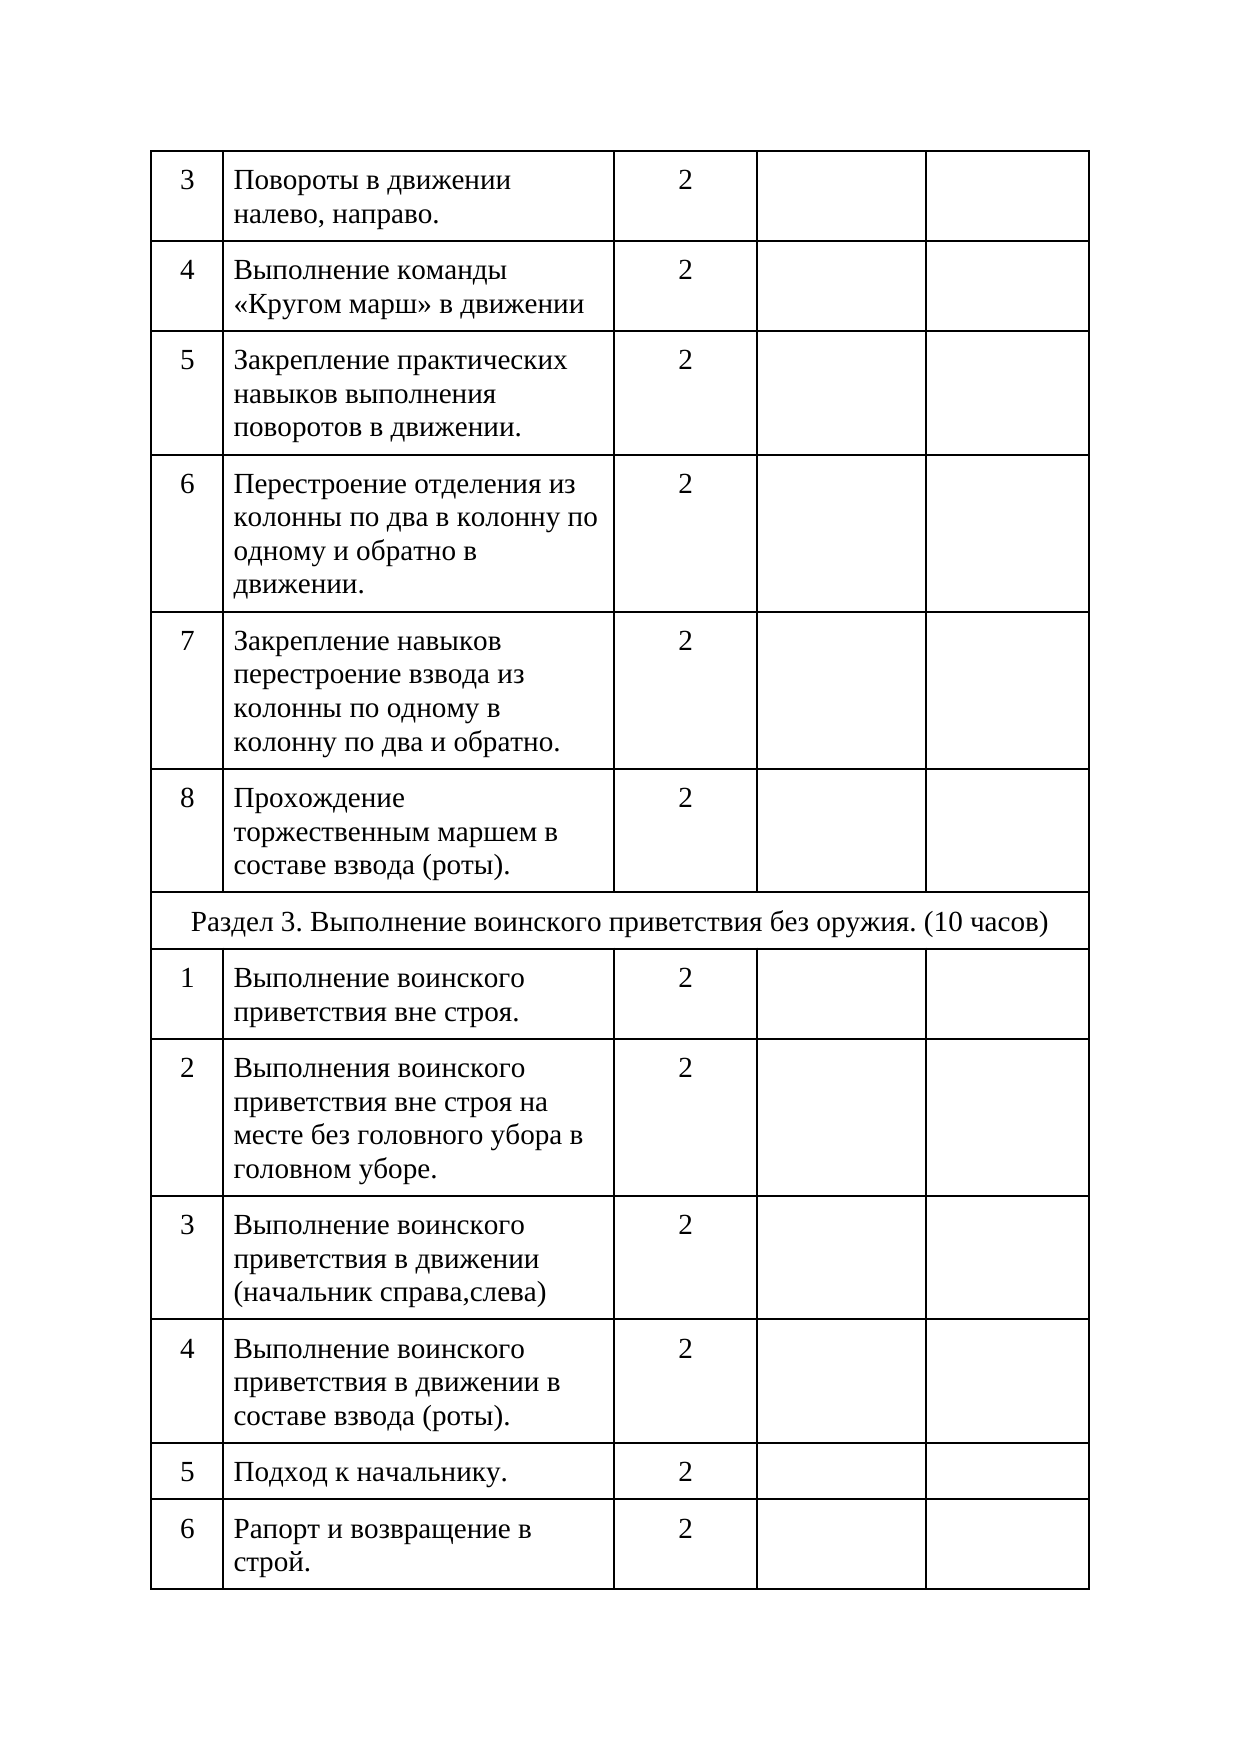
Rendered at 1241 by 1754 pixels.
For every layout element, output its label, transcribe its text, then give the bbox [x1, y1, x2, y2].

table_cell [927, 950, 1088, 1038]
table_cell [758, 1500, 925, 1588]
table_cell Выполнение воинского приветствия в движении в составе взвода (роты). [224, 1320, 613, 1442]
table_cell Закрепление навыков перестроение взвода из колонны по одному в колонну по два и обратно. [224, 613, 613, 768]
table_cell [927, 152, 1088, 240]
table_cell [927, 1197, 1088, 1318]
table_cell [927, 456, 1088, 611]
table_cell 5 [152, 1444, 222, 1498]
table_cell [927, 332, 1088, 453]
table_cell 8 [152, 770, 222, 891]
table_cell [927, 1320, 1088, 1442]
table_cell 2 [615, 1320, 756, 1442]
table_cell Выполнение воинского приветствия в движении (начальник справа,слева) [224, 1197, 613, 1318]
table_cell 2 [615, 332, 756, 453]
table_cell Повороты в движении налево, направо. [224, 152, 613, 240]
table_cell [927, 1500, 1088, 1588]
table_cell Выполнения воинского приветствия вне строя на месте без головного убора в головном уборе. [224, 1040, 613, 1195]
table_cell 2 [615, 950, 756, 1038]
table_cell 3 [152, 1197, 222, 1318]
table_cell [758, 242, 925, 330]
table_cell 6 [152, 1500, 222, 1588]
table_cell 2 [615, 152, 756, 240]
table_cell [758, 332, 925, 453]
table_cell 6 [152, 456, 222, 611]
table_cell 2 [615, 1197, 756, 1318]
table_cell [927, 613, 1088, 768]
table_cell [927, 242, 1088, 330]
table_cell 2 [615, 770, 756, 891]
table_cell [758, 1444, 925, 1498]
table_cell 7 [152, 613, 222, 768]
table_cell 1 [152, 950, 222, 1038]
table_cell [927, 770, 1088, 891]
table_cell [758, 152, 925, 240]
table_cell 2 [615, 1040, 756, 1195]
table_cell [758, 1040, 925, 1195]
table_cell Закрепление практических навыков выполнения поворотов в движении. [224, 332, 613, 453]
table_cell Выполнение команды «Кругом марш» в движении [224, 242, 613, 330]
table_cell [758, 1197, 925, 1318]
table_cell 5 [152, 332, 222, 453]
table_cell 2 [615, 242, 756, 330]
table_cell 2 [615, 456, 756, 611]
table_cell [758, 613, 925, 768]
table_cell Выполнение воинского приветствия вне строя. [224, 950, 613, 1038]
table_cell Прохождение торжественным маршем в составе взвода (роты). [224, 770, 613, 891]
table_cell Перестроение отделения из колонны по два в колонну по одному и обратно в движении. [224, 456, 613, 611]
table_cell 3 [152, 152, 222, 240]
table_cell Раздел 3. Выполнение воинского приветствия без оружия. (10 часов) [152, 893, 1088, 948]
table_cell 2 [615, 1444, 756, 1498]
table_cell 2 [615, 613, 756, 768]
table_cell 4 [152, 242, 222, 330]
table_cell [758, 1320, 925, 1442]
table_cell [927, 1444, 1088, 1498]
table_cell 2 [152, 1040, 222, 1195]
table_cell [758, 456, 925, 611]
table_cell [758, 770, 925, 891]
table_cell [758, 950, 925, 1038]
table_cell Подход к начальнику. [224, 1444, 613, 1498]
table_cell 4 [152, 1320, 222, 1442]
table_cell 2 [615, 1500, 756, 1588]
table_cell [927, 1040, 1088, 1195]
table_cell Рапорт и возвращение в строй. [224, 1500, 613, 1588]
